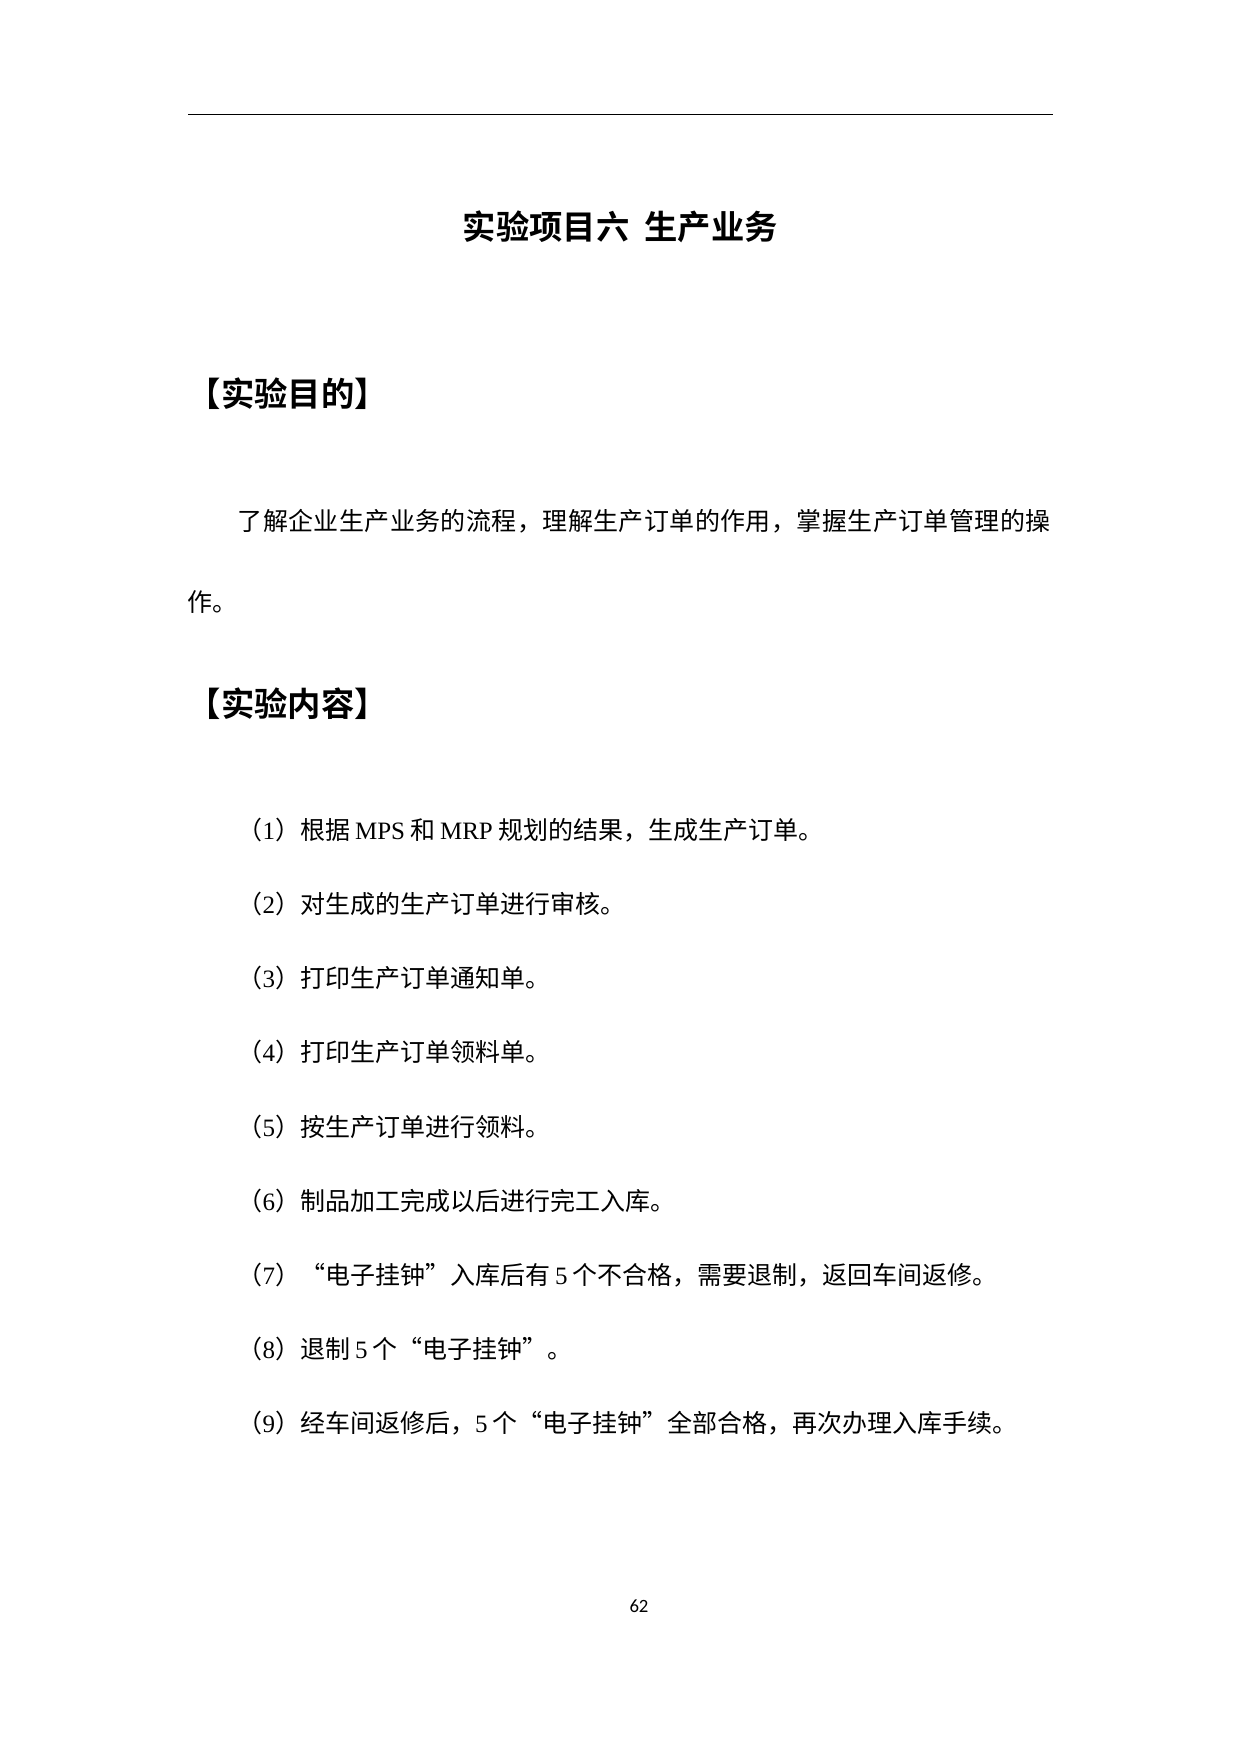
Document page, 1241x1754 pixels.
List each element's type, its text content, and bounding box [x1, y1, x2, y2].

text （5）按生产订单进行领料。 [187, 1093, 1053, 1158]
text （4）打印生产订单领料单。 [187, 1018, 1053, 1083]
subtitle 【实验内容】 [187, 669, 1053, 734]
text （2）对生成的生产订单进行审核。 [187, 870, 1053, 935]
text 了解企业生产业务的流程，理解生产订单的作用，掌握生产订单管理的操作。 [187, 487, 1053, 633]
text （6）制品加工完成以后进行完工入库。 [187, 1167, 1053, 1232]
text （1）根据MPS和MRP规划的结果，生成生产订单。 [187, 796, 1053, 861]
text （3）打印生产订单通知单。 [187, 944, 1053, 1009]
text （7）“电子挂钟”入库后有5个不合格，需要退制，返回车间返修。 [187, 1241, 1053, 1306]
text （9）经车间返修后，5个“电子挂钟”全部合格，再次办理入库手续。 [187, 1389, 1053, 1454]
text （8）退制5个“电子挂钟”。 [187, 1315, 1053, 1380]
subtitle 实验项目六 生产业务 [187, 192, 1053, 257]
subtitle 【实验目的】 [187, 359, 1053, 424]
